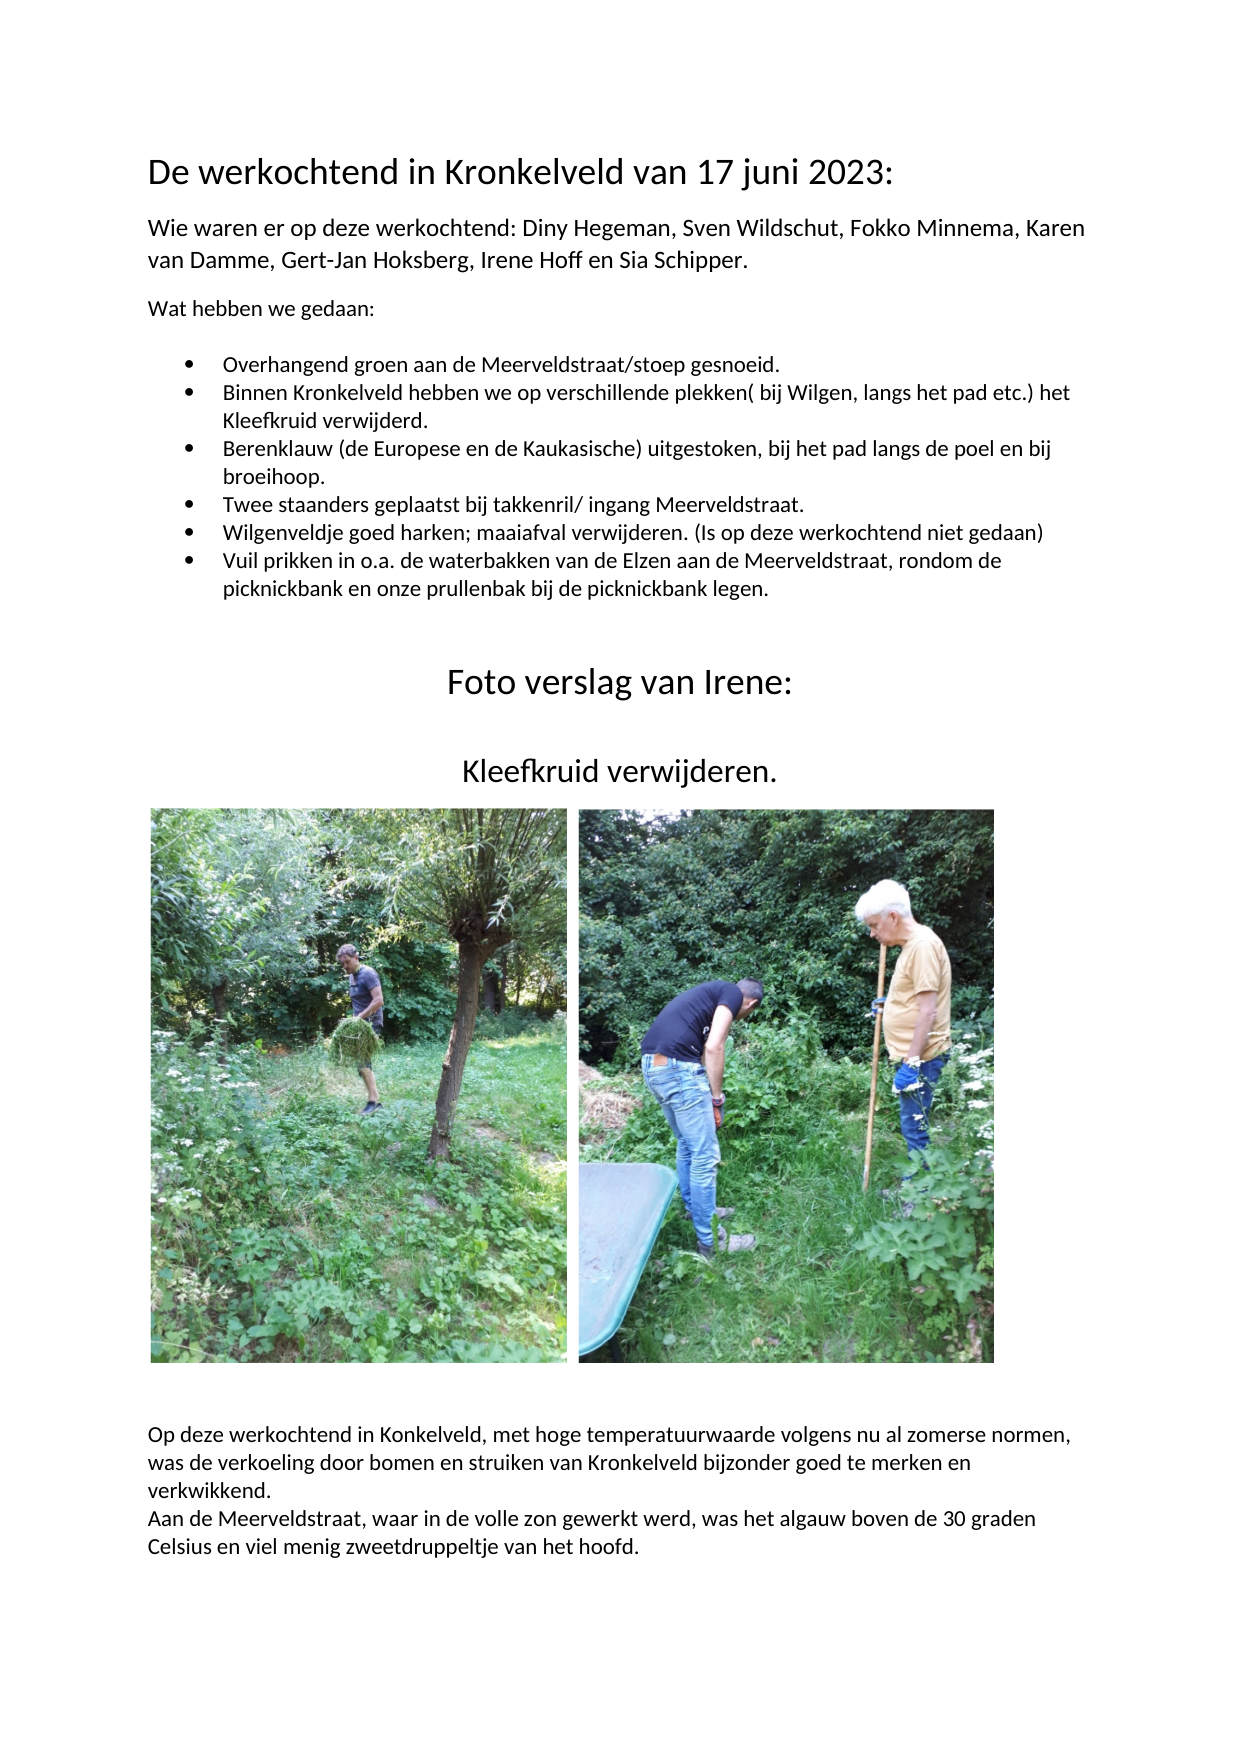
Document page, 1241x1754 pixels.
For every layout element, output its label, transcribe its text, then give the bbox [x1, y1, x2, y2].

list Binnen Kronkelveld hebben we op verschillende plekken( bij Wilgen, langs het pad etc.) het Kleefkruid verwijderd. [185, 378, 1093, 434]
list Wilgenveldje goed harken; maaiafval verwijderen. (Is op deze werkochtend niet gedaan) [185, 518, 1093, 546]
text Aan de Meerveldstraat, waar in de volle zon gewerkt werd, was het algauw boven de 30 graden Celsius en viel menig zweetdruppeltje van het hoofd. [148, 1504, 1093, 1560]
text Wie waren er op deze werkochtend: Diny Hegeman, Sven Wildschut, Fokko Minnema, Karen van Damme, Gert-Jan Hoksberg, Irene Hoff en Sia Schipper. [148, 212, 1093, 275]
text Foto verslag van Irene: [148, 658, 1093, 704]
list Vuil prikken in o.a. de waterbakken van de Elzen aan de Meerveldstraat, rondom de picknickbank en onze prullenbak bij de picknickbank legen. [185, 546, 1093, 602]
picture [151, 809, 567, 1362]
list Berenklauw (de Europese en de Kaukasische) uitgestoken, bij het pad langs de poel en bij broeihoop. [185, 434, 1093, 490]
list Overhangend groen aan de Meerveldstraat/stoep gesnoeid. [185, 350, 1093, 378]
text Kleefkruid verwijderen. [148, 749, 1093, 790]
text Wat hebben we gedaan: [148, 294, 1093, 322]
list Twee staanders geplaatst bij takkenril/ ingang Meerveldstraat. [185, 490, 1093, 518]
text De werkochtend in Kronkelveld van 17 juni 2023: [148, 148, 1093, 193]
text Op deze werkochtend in Konkelveld, met hoge temperatuurwaarde volgens nu al zomerse normen, was de verkoeling door bomen en struiken van Kronkelveld bijzonder goed te merken en verkwikkend. [148, 1420, 1093, 1504]
picture [579, 810, 994, 1362]
